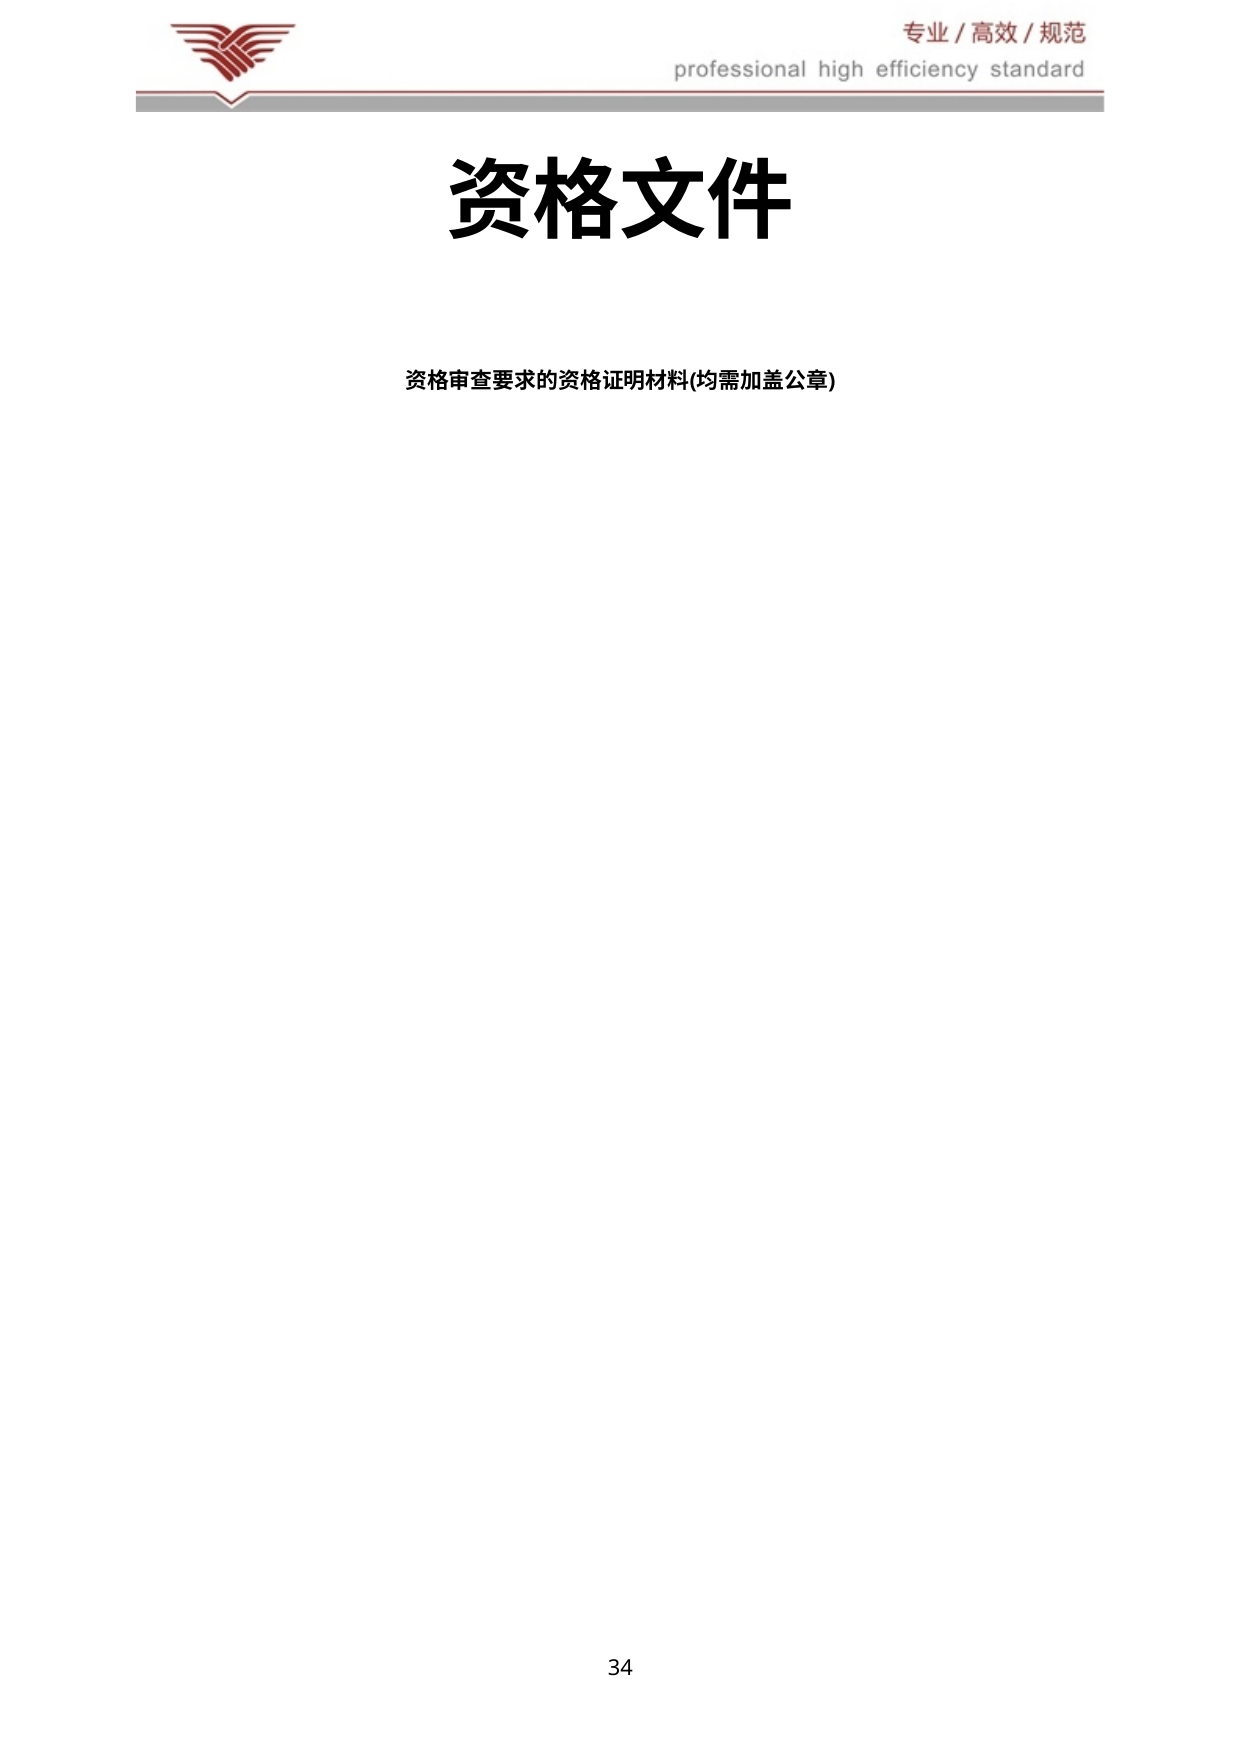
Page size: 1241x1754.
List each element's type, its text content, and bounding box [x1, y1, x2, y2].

text 资格文件 [130, 130, 1110, 257]
picture [135, 0, 1105, 112]
text 资格审查要求的资格证明材料(均需加盖公章) [130, 363, 1110, 395]
